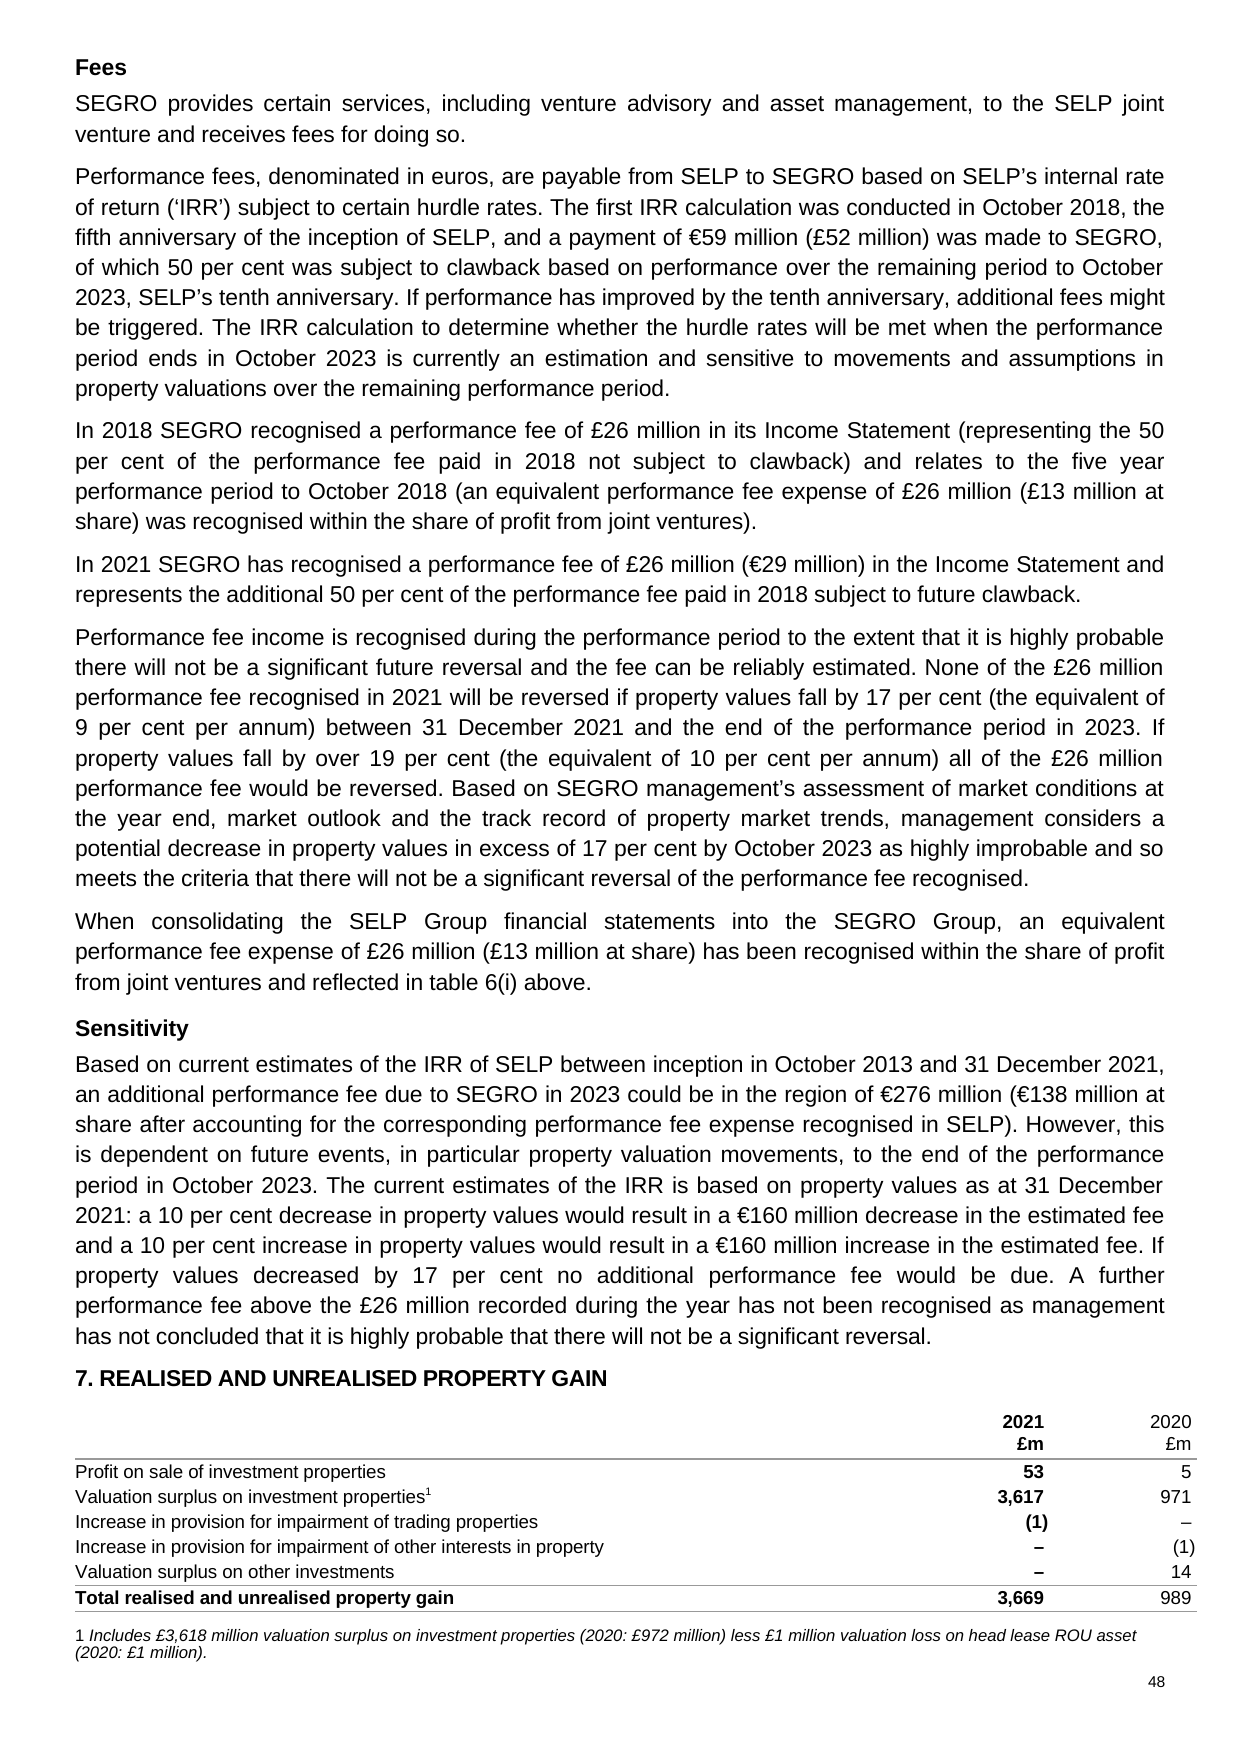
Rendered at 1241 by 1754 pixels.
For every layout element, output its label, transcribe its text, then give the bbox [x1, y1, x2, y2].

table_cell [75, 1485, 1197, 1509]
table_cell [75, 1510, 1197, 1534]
text SEGRO provides certain services, including venture advisory and asset management, to the SELP joint venture and receives fees for doing so. [75, 90, 1165, 147]
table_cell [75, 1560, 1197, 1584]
text Performance fee income is recognised during the performance period to the extent that it is highly probable there will not be a significant future reversal and the fee can be reliably estimated. None of the £26 million performance fee recognised in 2021 will be reversed if property values fall by 17 per cent (the equivalent of 9 per cent per annum) between 31 December 2021 and the end of the performance period in 2023. If property values fall by over 19 per cent (the equivalent of 10 per cent per annum) all of the £26 million performance fee would be reversed. Based on SEGRO management’s assessment of market conditions at the year end, market outlook and the track record of property market trends, management considers a potential decrease in property values in excess of 17 per cent by October 2023 as highly improbable and so meets the criteria that there will not be a significant reversal of the performance fee recognised. [75, 624, 1165, 892]
text In 2018 SEGRO recognised a performance fee of £26 million in its Income Statement (representing the 50 per cent of the performance fee paid in 2018 not subject to clawback) and relates to the five year performance period to October 2018 (an equivalent performance fee expense of £26 million (£13 million at share) was recognised within the share of profit from joint ventures). [75, 417, 1165, 534]
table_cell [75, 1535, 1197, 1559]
text 1 Includes £3,618 million valuation surplus on investment properties (2020: £972 million) less £1 million valuation loss on head lease ROU asset (2020: £1 million). [75, 1612, 1165, 1662]
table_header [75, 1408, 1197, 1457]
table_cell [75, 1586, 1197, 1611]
text In 2021 SEGRO has recognised a performance fee of £26 million (€29 million) in the Income Statement and represents the additional 50 per cent of the performance fee paid in 2018 subject to future clawback. [75, 551, 1165, 607]
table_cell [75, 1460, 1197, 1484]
text Based on current estimates of the IRR of SELP between inception in October 2013 and 31 December 2021, an additional performance fee due to SEGRO in 2023 could be in the region of €276 million (€138 million at share after accounting for the corresponding performance fee expense recognised in SELP). However, this is dependent on future events, in particular property valuation movements, to the end of the performance period in October 2023. The current estimates of the IRR is based on property values as at 31 December 2021: a 10 per cent decrease in property values would result in a €160 million decrease in the estimated fee and a 10 per cent increase in property values would result in a €160 million increase in the estimated fee. If property values decreased by 17 per cent no additional performance fee would be due. A further performance fee above the £26 million recorded during the year has not been recognised as management has not concluded that it is highly probable that there will not be a significant reversal. [75, 1051, 1165, 1349]
subtitle Fees [75, 59, 1165, 80]
subtitle Sensitivity [75, 1019, 1165, 1040]
text Performance fees, denominated in euros, are payable from SELP to SEGRO based on SELP’s internal rate of return (‘IRR’) subject to certain hurdle rates. The first IRR calculation was conducted in October 2018, the fifth anniversary of the inception of SELP, and a payment of €59 million (£52 million) was made to SEGRO, of which 50 per cent was subject to clawback based on performance over the remaining period to October 2023, SELP’s tenth anniversary. If performance has improved by the tenth anniversary, additional fees might be triggered. The IRR calculation to determine whether the hurdle rates will be met when the performance period ends in October 2023 is currently an estimation and sensitive to movements and assumptions in property valuations over the remaining performance period. [75, 163, 1165, 401]
subtitle 7. REALISED AND UNREALISED PROPERTY GAIN [75, 1365, 1165, 1392]
text When consolidating the SELP Group financial statements into the SEGRO Group, an equivalent performance fee expense of £26 million (£13 million at share) has been recognised within the share of profit from joint ventures and reflected in table 6(i) above. [75, 908, 1165, 995]
